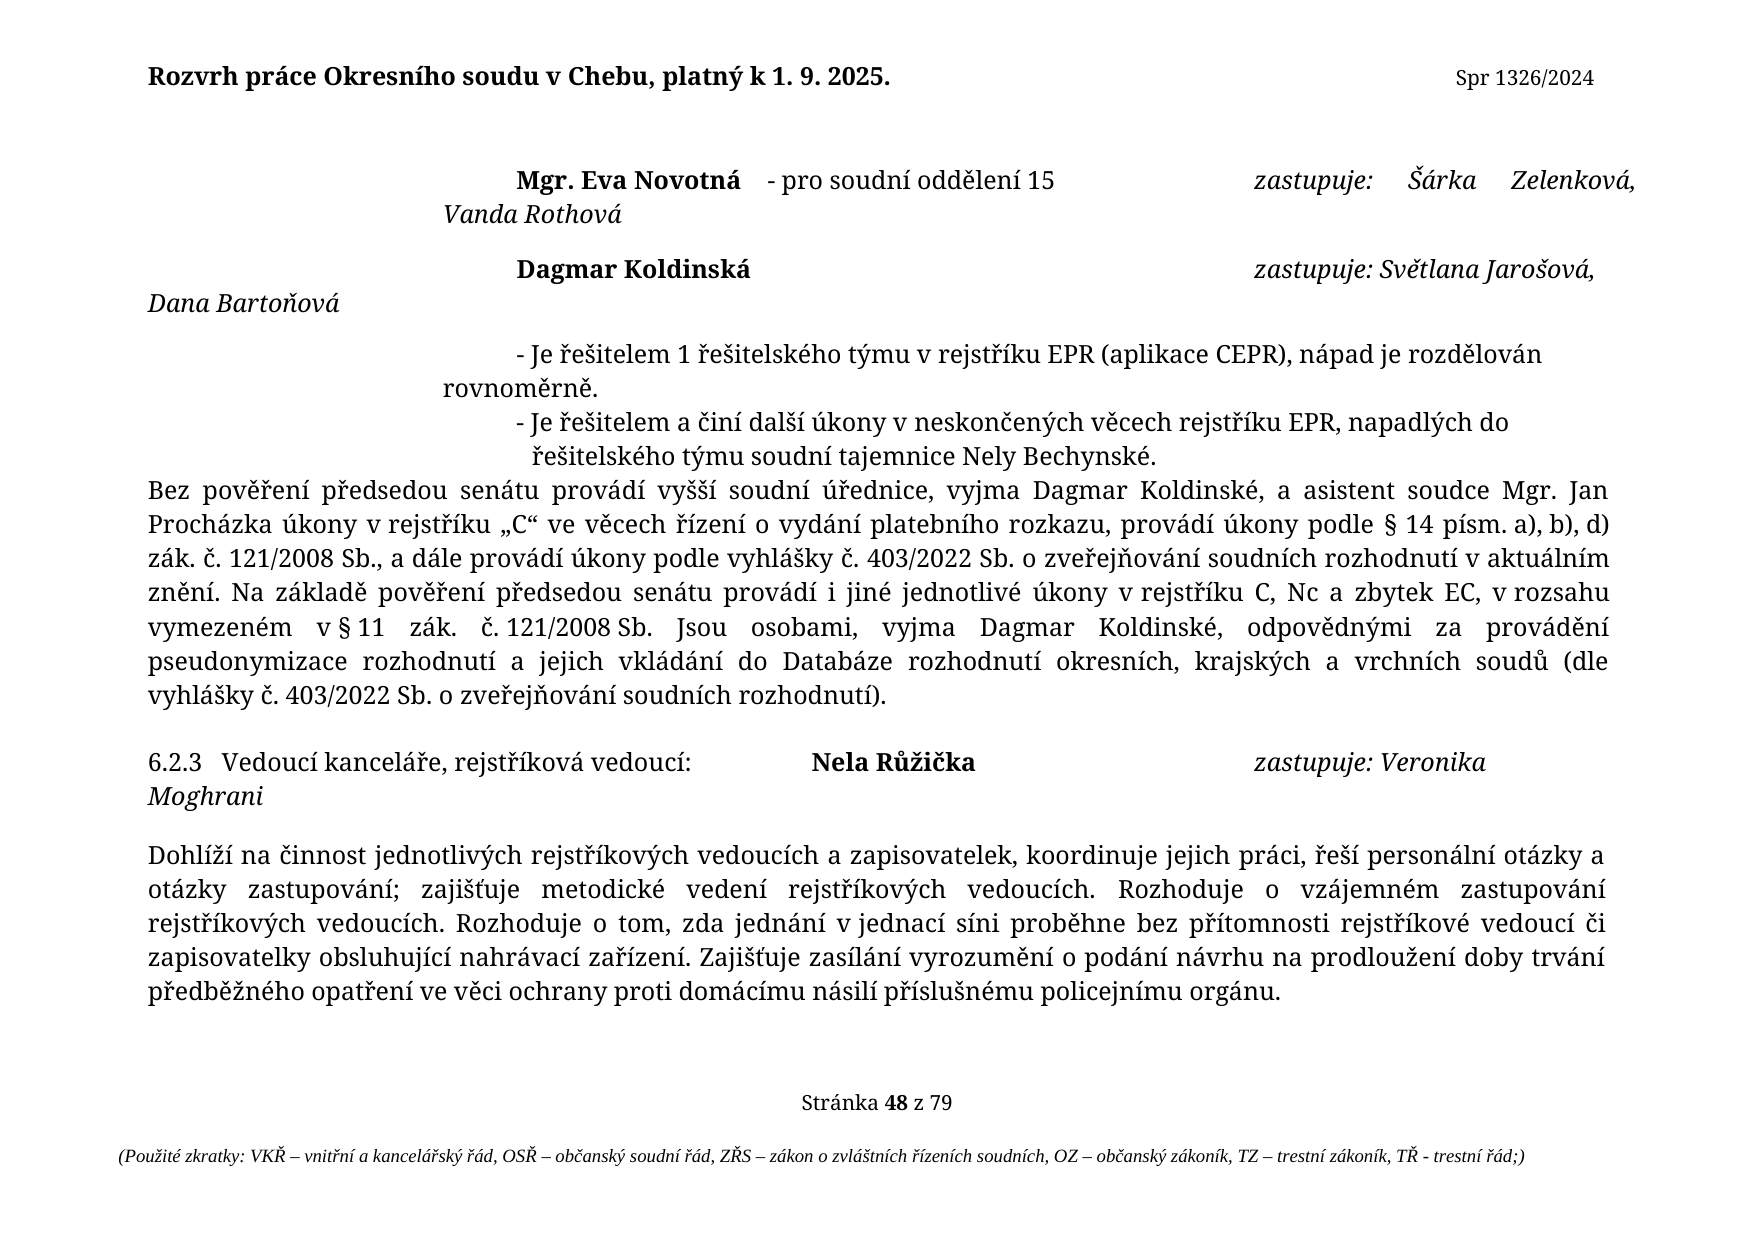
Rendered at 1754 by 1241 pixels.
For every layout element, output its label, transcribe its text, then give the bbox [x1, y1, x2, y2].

text Dohlíží na činnost jednotlivých rejstříkových vedoucích a zapisovatelek, koordinuje jejich práci, řeší personální otázky a otázky zastupování; zajišťuje metodické vedení rejstříkových vedoucích. Rozhoduje o vzájemném zastupování rejstříkových vedoucích. Rozhoduje o tom, zda jednání v jednací síni proběhne bez přítomnosti rejstříkové vedoucí či zapisovatelky obsluhující nahrávací zařízení. Zajišťuje zasílání vyrozumění o podání návrhu na prodloužení doby trvání předběžného opatření ve věci ochrany proti domácímu násilí příslušnému policejnímu orgánu. [148, 838, 1606, 1008]
text - Je řešitelem a činí další úkony v neskončených věcech rejstříku EPR, napadlých do řešitelského týmu soudní tajemnice Nely Bechynské. [516, 405, 1624, 473]
text Dagmar Koldinská zastupuje: Světlana Jarošová, Dana Bartoňová [148, 251, 1624, 319]
text Mgr. Eva Novotná - pro soudní oddělení 15 zastupuje: Šárka Zelenková, Vanda Rothová [442, 162, 1639, 231]
text Bez pověření předsedou senátu provádí vyšší soudní úřednice, vyjma Dagmar Koldinské, a asistent soudce Mgr. Jan Procházka úkony v rejstříku „C“ ve věcech řízení o vydání platebního rozkazu, provádí úkony podle § 14 písm. a), b), d) zák. č. 121/2008 Sb., a dále provádí úkony podle vyhlášky č. 403/2022 Sb. o zveřejňování soudních rozhodnutí v aktuálním znění. Na základě pověření předsedou senátu provádí i jiné jednotlivé úkony v rejstříku C, Nc a zbytek EC, v rozsahu vymezeném v § 11 zák. č. 121/2008 Sb. Jsou osobami, vyjma Dagmar Koldinské, odpovědnými za provádění pseudonymizace rozhodnutí a jejich vkládání do Databáze rozhodnutí okresních, krajských a vrchních soudů (dle vyhlášky č. 403/2022 Sb. o zveřejňování soudních rozhodnutí). [148, 473, 1610, 711]
text - Je řešitelem 1 řešitelského týmu v rejstříku EPR (aplikace CEPR), nápad je rozdělován rovnoměrně. [443, 337, 1624, 405]
text 6.2.3 Vedoucí kanceláře, rejstříková vedoucí: Nela Růžička zastupuje: Veronika Moghrani [148, 745, 1606, 813]
